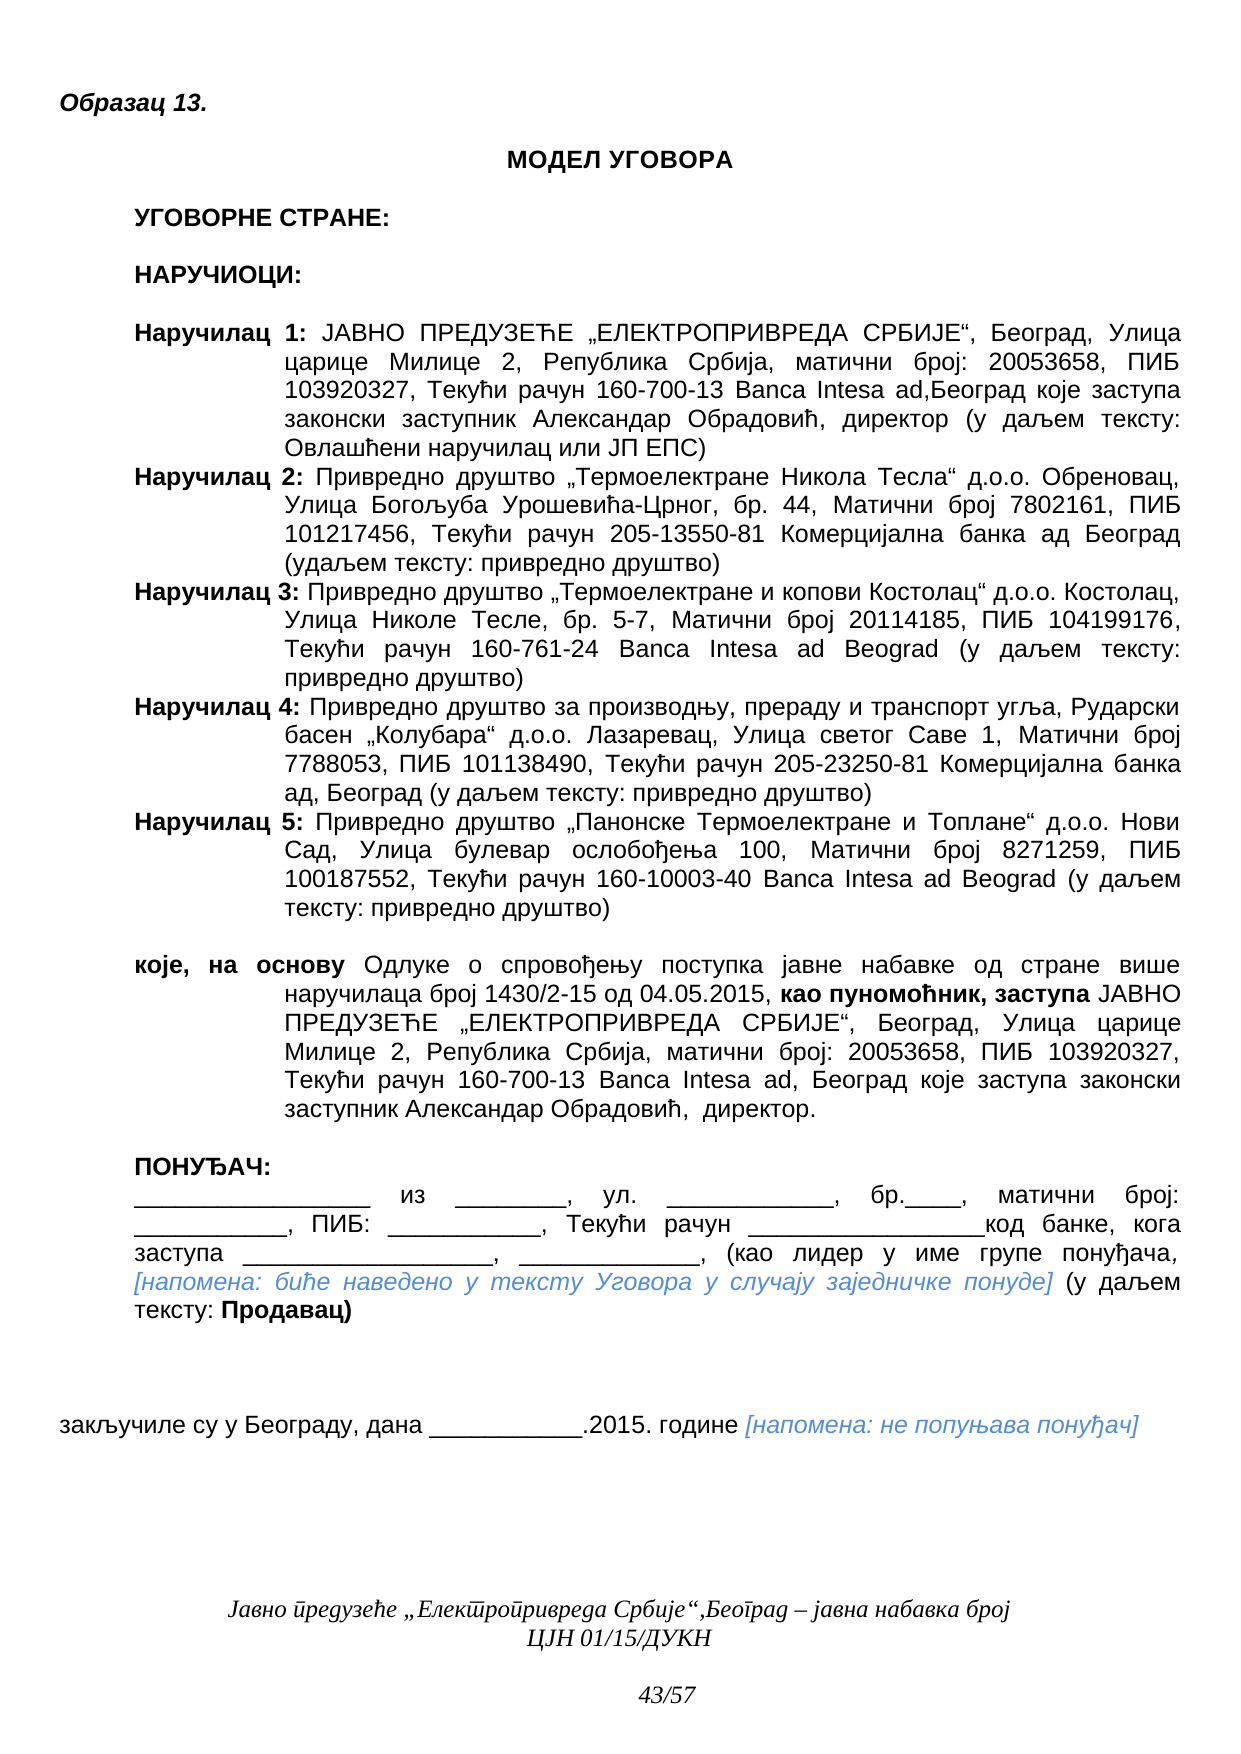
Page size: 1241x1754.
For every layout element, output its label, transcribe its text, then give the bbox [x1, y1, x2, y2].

text Наручилац 4: Привредно друштво за производњу, прераду и транспорт угља, Рударски басен „Колубара“ д.о.о. Лазаревац, Улица светог Саве 1, Матични број 7788053, ПИБ 101138490, Текући рачун 205-23250-81 Комерцијална банка ад, Београд (у даљем тексту: привредно друштво) [134, 692, 1181, 807]
text Наручилац 1: ЈАВНО ПРЕДУЗЕЋE „ЕЛЕКТРОПРИВРЕДА СРБИЈЕ“, Београд, Улица царице Милице 2, Република Србија, матични број: 20053658, ПИБ 103920327, Текући рачун 160-700-13 Banca Intesа ad,Београд које заступа законски заступник Александар Обрадовић, директор (у даљем тексту: Овлашћени наручилац или ЈП ЕПС) [134, 318, 1181, 462]
text Наручилац 3: Привредно друштво „Термоелектране и копови Костолац“ д.о.о. Костолац, Улица Николе Тесле, бр. 5-7, Матични број 20114185, ПИБ 104199176, Текући рачун 160-761-24 Banca Intesa ad Beograd (у даљем тексту: привредно друштво) [134, 577, 1181, 692]
list Образац 13. [59, 88, 1181, 117]
text Наручилац 2: Привредно друштво „Термоелектране Никола Тесла“ д.о.о. Обреновац, Улица Богољуба Урошевића-Црног, бр. 44, Матични број 7802161, ПИБ 101217456, Текући рачун 205-13550-81 Комерцијална банка ад Београд (удаљем тексту: привредно друштво) [134, 462, 1181, 577]
text _________________ из ________, ул. ____________, бр.____, матични број: ___________, ПИБ: ___________, Текући рачун _________________код банке, кога заступа __________________, _____________, (као лидер у име групе понуђача, [напомена: биће наведено у тексту Уговора у случају заједничке понуде] (у даљем тексту: Продавац) [134, 1180, 1181, 1324]
text ПОНУЂАЧ: [134, 1152, 1181, 1180]
text МОДЕЛ УГОВОРА [59, 145, 1181, 174]
text НАРУЧИОЦИ: [134, 260, 1181, 289]
text које, на основу Одлуке о спровођењу поступка јавне набавке од стране више наручилаца број 1430/2-15 од 04.05.2015, као пуномоћник, заступа ЈАВНО ПРЕДУЗЕЋE „ЕЛЕКТРОПРИВРЕДА СРБИЈЕ“, Београд, Улица царице Милице 2, Република Србија, матични број: 20053658, ПИБ 103920327, Текући рачун 160-700-13 Banca Intesа ad, Београд које заступа законски заступник Александар Обрадовић, директор. [134, 950, 1181, 1123]
text Наручилац 5: Привредно друштво „Панонске Термоелектране и Топлане“ д.о.о. Нови Сад, Улица булевар ослобођења 100, Матични број 8271259, ПИБ 100187552, Текући рачун 160-10003-40 Banca Intesa ad Beograd (у даљем тексту: привредно друштво) [134, 807, 1181, 922]
text УГОВОРНЕ СТРАНЕ: [134, 203, 1181, 232]
text закључиле су у Београду, дана ___________.2015. године [напомена: не попуњава понуђач] [59, 1410, 1181, 1439]
